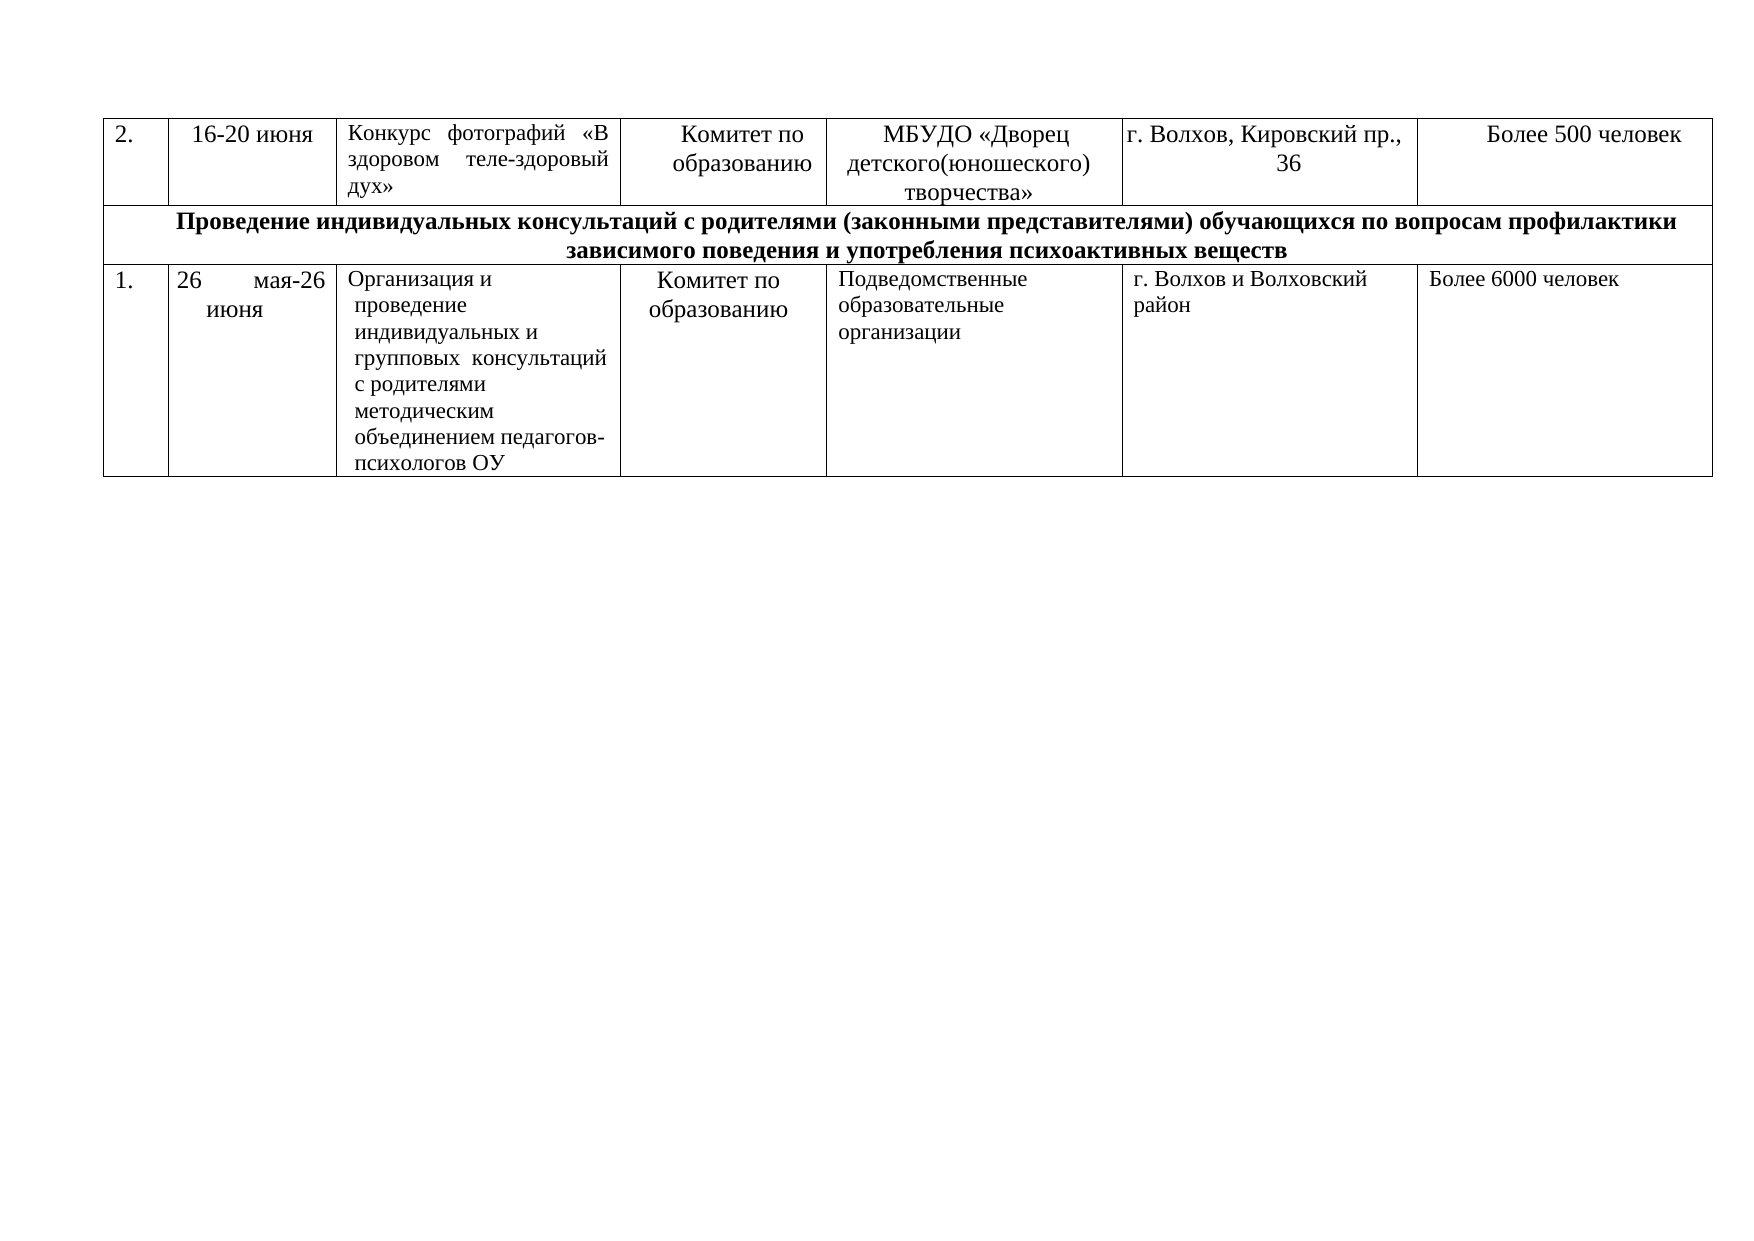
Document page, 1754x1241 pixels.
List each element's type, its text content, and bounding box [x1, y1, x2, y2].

table_cell Конкурс фотографий «В здоровом теле-здоровый дух» [337, 119, 620, 205]
table_cell 2. [104, 119, 168, 205]
table_cell Проведение индивидуальных консультаций с родителями (законными представителями) обучающихся по вопросам профилактики зависимого поведения и употребления психоактивных веществ [104, 206, 1712, 264]
table_cell г. Волхов и Волховский район [1123, 265, 1417, 476]
table_cell 1. [104, 265, 168, 476]
table_cell Подведомственные образовательные организации [827, 265, 1122, 476]
table_cell Более 500 человек [1418, 119, 1712, 205]
table_cell Более 6000 человек [1418, 265, 1712, 476]
table_cell г. Волхов, Кировский пр., 36 [1123, 119, 1417, 205]
table_cell 16-20 июня [169, 119, 336, 205]
table_cell Комитет по образованию [621, 265, 826, 476]
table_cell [621, 119, 826, 205]
table_cell 26 мая-26 июня [169, 265, 336, 476]
table_cell Организация и проведение индивидуальных и групповых консультаций с родителями методическим объединением педагогов-психологов ОУ [337, 265, 620, 476]
table_cell МБУДО «Дворец детского(юношеского) творчества» [827, 119, 1122, 205]
